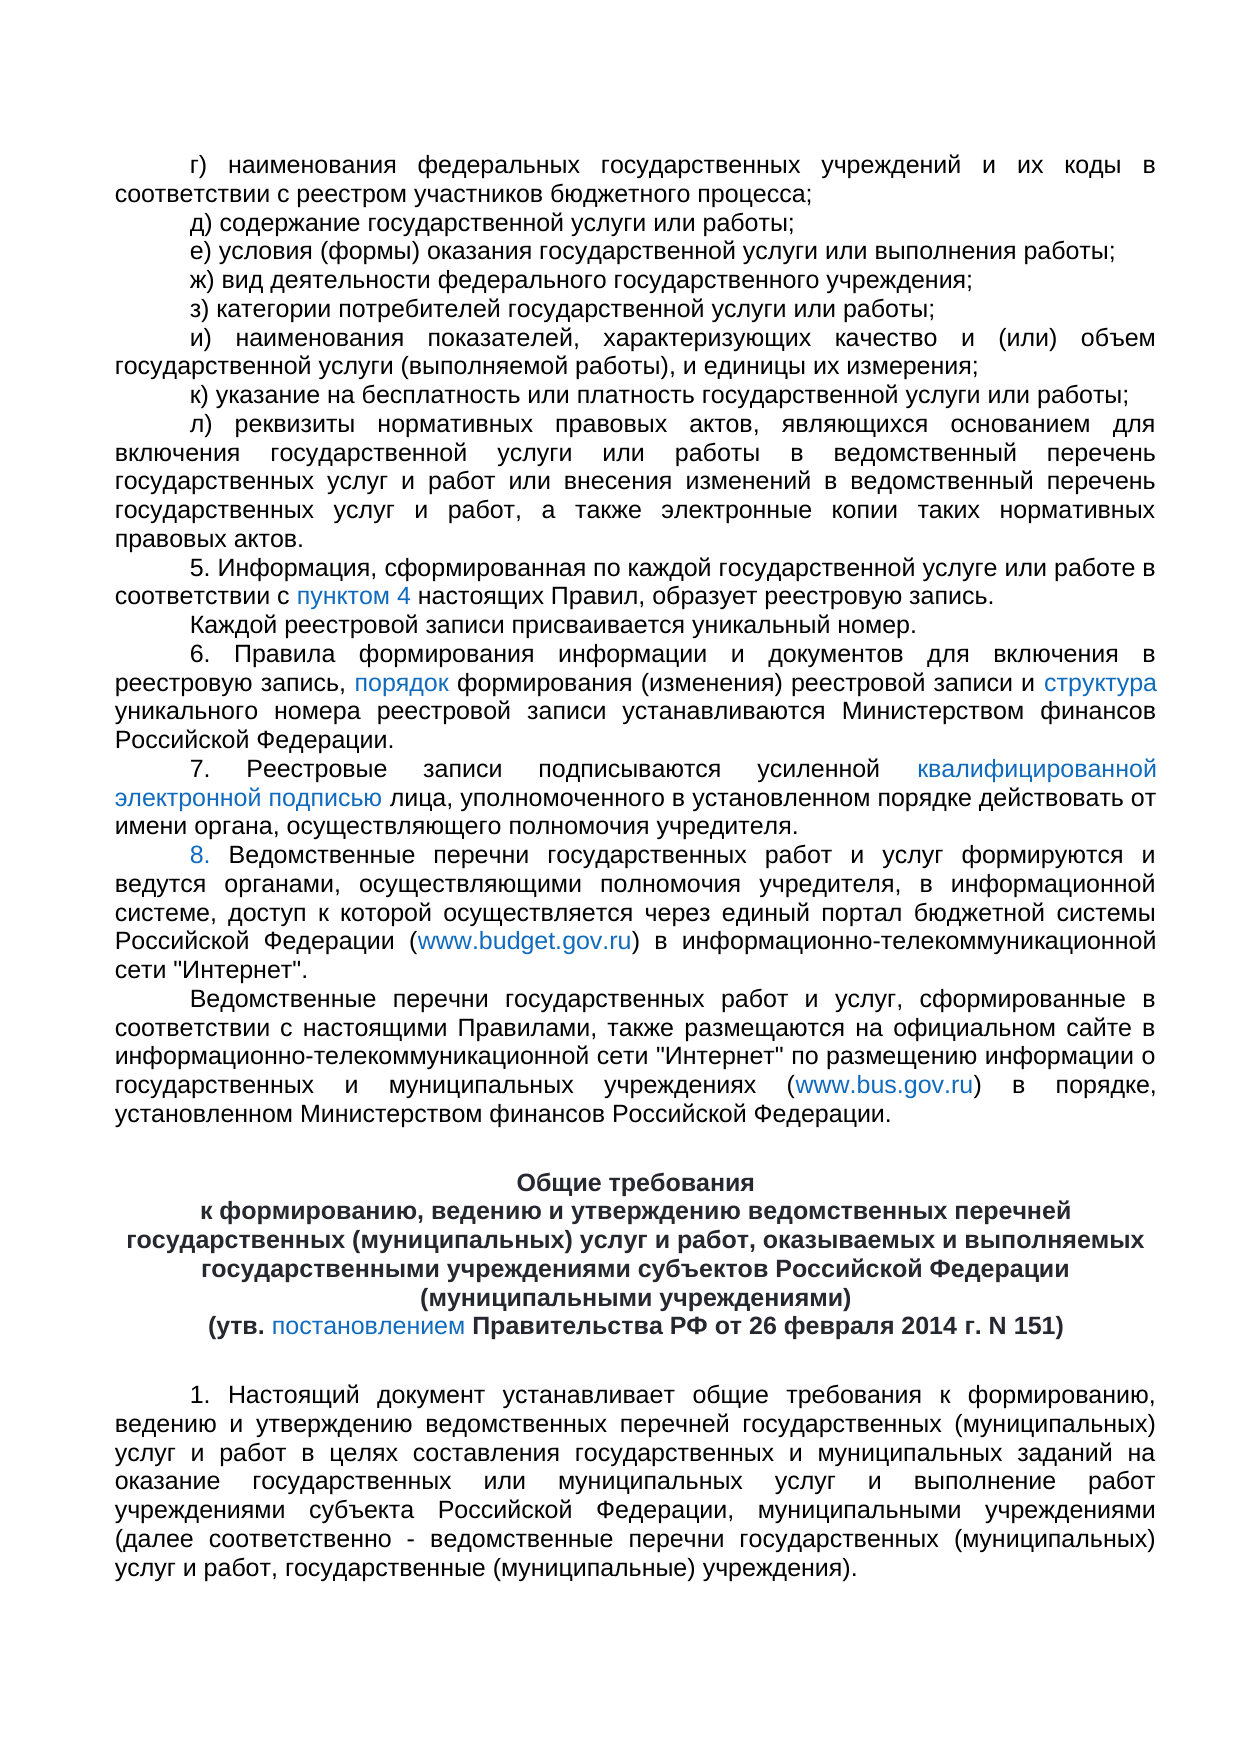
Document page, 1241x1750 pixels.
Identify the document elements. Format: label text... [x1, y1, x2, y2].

text д) содержание государственной услуги или работы; [114, 207, 1157, 236]
text 8. Ведомственные перечни государственных работ и услуг формируются и ведутся органами, осуществляющими полномочия учредителя, в информационной системе, доступ к которой осуществляется через единый портал бюджетной системы Российской Федерации (www.budget.gov.ru) в информационно-телекоммуникационной сети "Интернет". [114, 840, 1157, 984]
text 7. Реестровые записи подписываются усиленной квалифицированной электронной подписью лица, уполномоченного в установленном порядке действовать от имени органа, осуществляющего полномочия учредителя. [114, 754, 1157, 840]
text 5. Информация, сформированная по каждой государственной услуге или работе в соответствии с пунктом 4 настоящих Правил, образует реестровую запись. [114, 552, 1157, 610]
text Каждой реестровой записи присваивается уникальный номер. [114, 610, 1157, 639]
text л) реквизиты нормативных правовых актов, являющихся основанием для включения государственной услуги или работы в ведомственный перечень государственных услуг и работ или внесения изменений в ведомственный перечень государственных услуг и работ, а также электронные копии таких нормативных правовых актов. [114, 409, 1157, 552]
text 6. Правила формирования информации и документов для включения в реестровую запись, порядок формирования (изменения) реестровой записи и структура уникального номера реестровой записи устанавливаются Министерством финансов Российской Федерации. [114, 639, 1157, 754]
text ж) вид деятельности федерального государственного учреждения; [114, 265, 1157, 294]
text и) наименования показателей, характеризующих качество и (или) объем государственной услуги (выполняемой работы), и единицы их измерения; [114, 322, 1157, 380]
text Ведомственные перечни государственных работ и услуг, сформированные в соответствии с настоящими Правилами, также размещаются на официальном сайте в информационно-телекоммуникационной сети "Интернет" по размещению информации о государственных и муниципальных учреждениях (www.bus.gov.ru) в порядке, установленном Министерством финансов Российской Федерации. [114, 984, 1157, 1127]
subtitle Общие требования к формированию, ведению и утверждению ведомственных перечней государственных (муниципальных) услуг и работ, оказываемых и выполняемых государственными учреждениями субъектов Российской Федерации (муниципальными учреждениями) (утв. постановлением Правительства РФ от 26 февраля 2014 г. N 151) [114, 1167, 1157, 1340]
text г) наименования федеральных государственных учреждений и их коды в соответствии с реестром участников бюджетного процесса; [114, 150, 1157, 207]
text к) указание на бесплатность или платность государственной услуги или работы; [114, 380, 1157, 409]
text 1. Настоящий документ устанавливает общие требования к формированию, ведению и утверждению ведомственных перечней государственных (муниципальных) услуг и работ в целях составления государственных и муниципальных заданий на оказание государственных или муниципальных услуг и выполнение работ учреждениями субъекта Российской Федерации, муниципальными учреждениями (далее соответственно - ведомственные перечни государственных (муниципальных) услуг и работ, государственные (муниципальные) учреждения). [114, 1380, 1157, 1581]
text е) условия (формы) оказания государственной услуги или выполнения работы; [114, 236, 1157, 265]
text з) категории потребителей государственной услуги или работы; [114, 294, 1157, 322]
